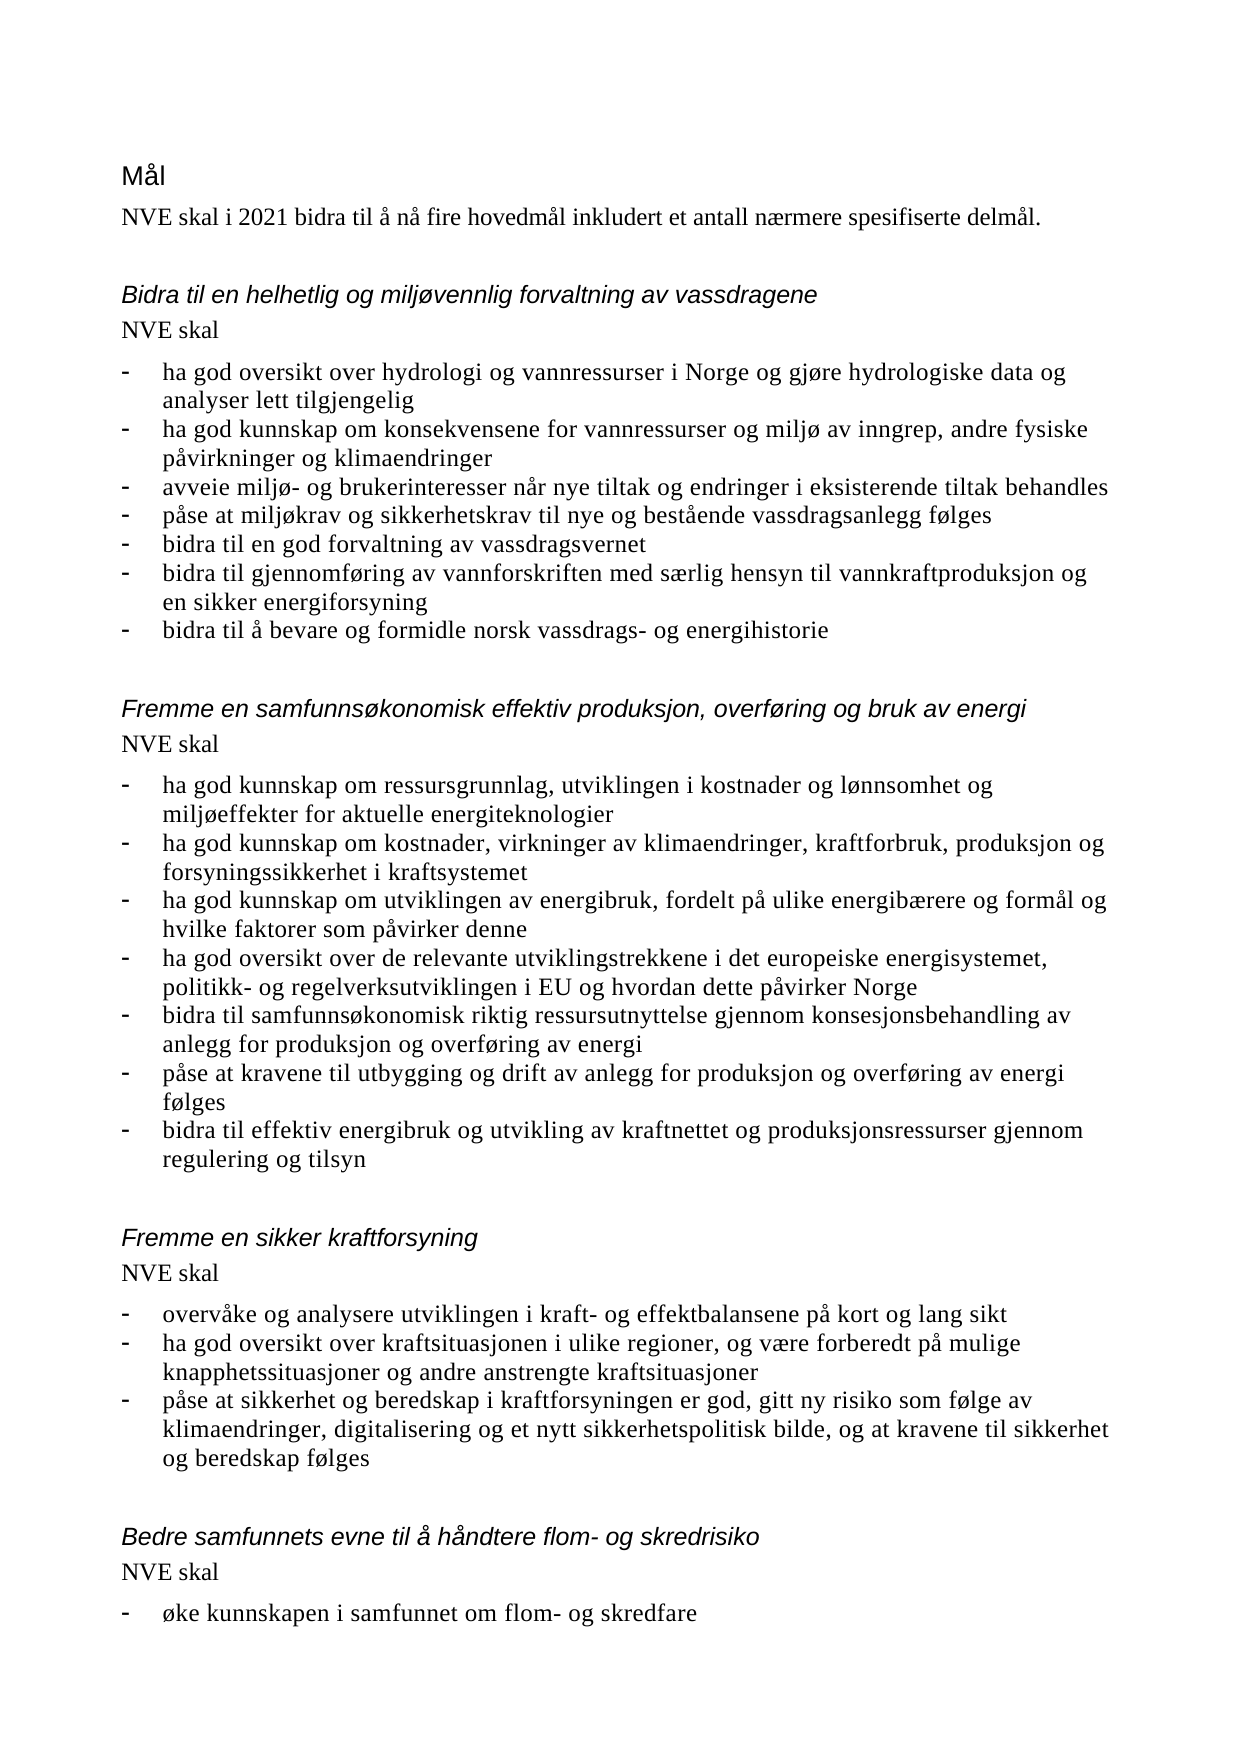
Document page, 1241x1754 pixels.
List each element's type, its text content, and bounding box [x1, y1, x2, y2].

list avveie miljø- og brukerinteresser når nye tiltak og endringer i eksisterende tiltak behandles [121, 472, 1119, 500]
text NVE skal i 2021 bidra til å nå fire hovedmål inkludert et antall nærmere spesifiserte delmål. [121, 202, 1119, 230]
text NVE skal [121, 315, 1119, 344]
text Bidra til en helhetlig og miljøvennlig forvaltning av vassdragene [121, 280, 1119, 309]
list ha god oversikt over hydrologi og vannressurser i Norge og gjøre hydrologiske data og analyser lett tilgjengelig [121, 357, 1119, 414]
text Bedre samfunnets evne til å håndtere flom- og skredrisiko [121, 1522, 1119, 1550]
list bidra til gjennomføring av vannforskriften med særlig hensyn til vannkraftproduksjon og en sikker energiforsyning [121, 558, 1119, 615]
list ha god kunnskap om ressursgrunnlag, utviklingen i kostnader og lønnsomhet og miljøeffekter for aktuelle energiteknologier [121, 770, 1119, 828]
text NVE skal [121, 1557, 1119, 1585]
text Fremme en sikker kraftforsyning [121, 1223, 1119, 1252]
list ha god oversikt over kraftsituasjonen i ulike regioner, og være forberedt på mulige knapphetssituasjoner og andre anstrengte kraftsituasjoner [121, 1328, 1119, 1385]
text Fremme en samfunnsøkonomisk effektiv produksjon, overføring og bruk av energi [121, 694, 1119, 723]
text NVE skal [121, 729, 1119, 758]
list påse at sikkerhet og beredskap i kraftforsyningen er god, gitt ny risiko som følge av klimaendringer, digitalisering og et nytt sikkerhetspolitisk bilde, og at kravene til sikkerhet og beredskap følges [121, 1385, 1119, 1472]
list påse at kravene til utbygging og drift av anlegg for produksjon og overføring av energi følges [121, 1058, 1119, 1115]
list bidra til en god forvaltning av vassdragsvernet [121, 529, 1119, 558]
list ha god kunnskap om kostnader, virkninger av klimaendringer, kraftforbruk, produksjon og forsyningssikkerhet i kraftsystemet [121, 828, 1119, 885]
list bidra til samfunnsøkonomisk riktig ressursutnyttelse gjennom konsesjonsbehandling av anlegg for produksjon og overføring av energi [121, 1000, 1119, 1058]
list ha god kunnskap om konsekvensene for vannressurser og miljø av inngrep, andre fysiske påvirkninger og klimaendringer [121, 414, 1119, 472]
list overvåke og analysere utviklingen i kraft- og effektbalansene på kort og lang sikt [121, 1299, 1119, 1328]
list øke kunnskapen i samfunnet om flom- og skredfare [121, 1598, 1119, 1627]
list bidra til effektiv energibruk og utvikling av kraftnettet og produksjonsressurser gjennom regulering og tilsyn [121, 1115, 1119, 1173]
list ha god kunnskap om utviklingen av energibruk, fordelt på ulike energibærere og formål og hvilke faktorer som påvirker denne [121, 885, 1119, 943]
text Mål [121, 159, 1119, 191]
list ha god oversikt over de relevante utviklingstrekkene i det europeiske energisystemet, politikk- og regelverksutviklingen i EU og hvordan dette påvirker Norge [121, 943, 1119, 1000]
text NVE skal [121, 1258, 1119, 1287]
list bidra til å bevare og formidle norsk vassdrags- og energihistorie [121, 615, 1119, 644]
list påse at miljøkrav og sikkerhetskrav til nye og bestående vassdragsanlegg følges [121, 500, 1119, 529]
